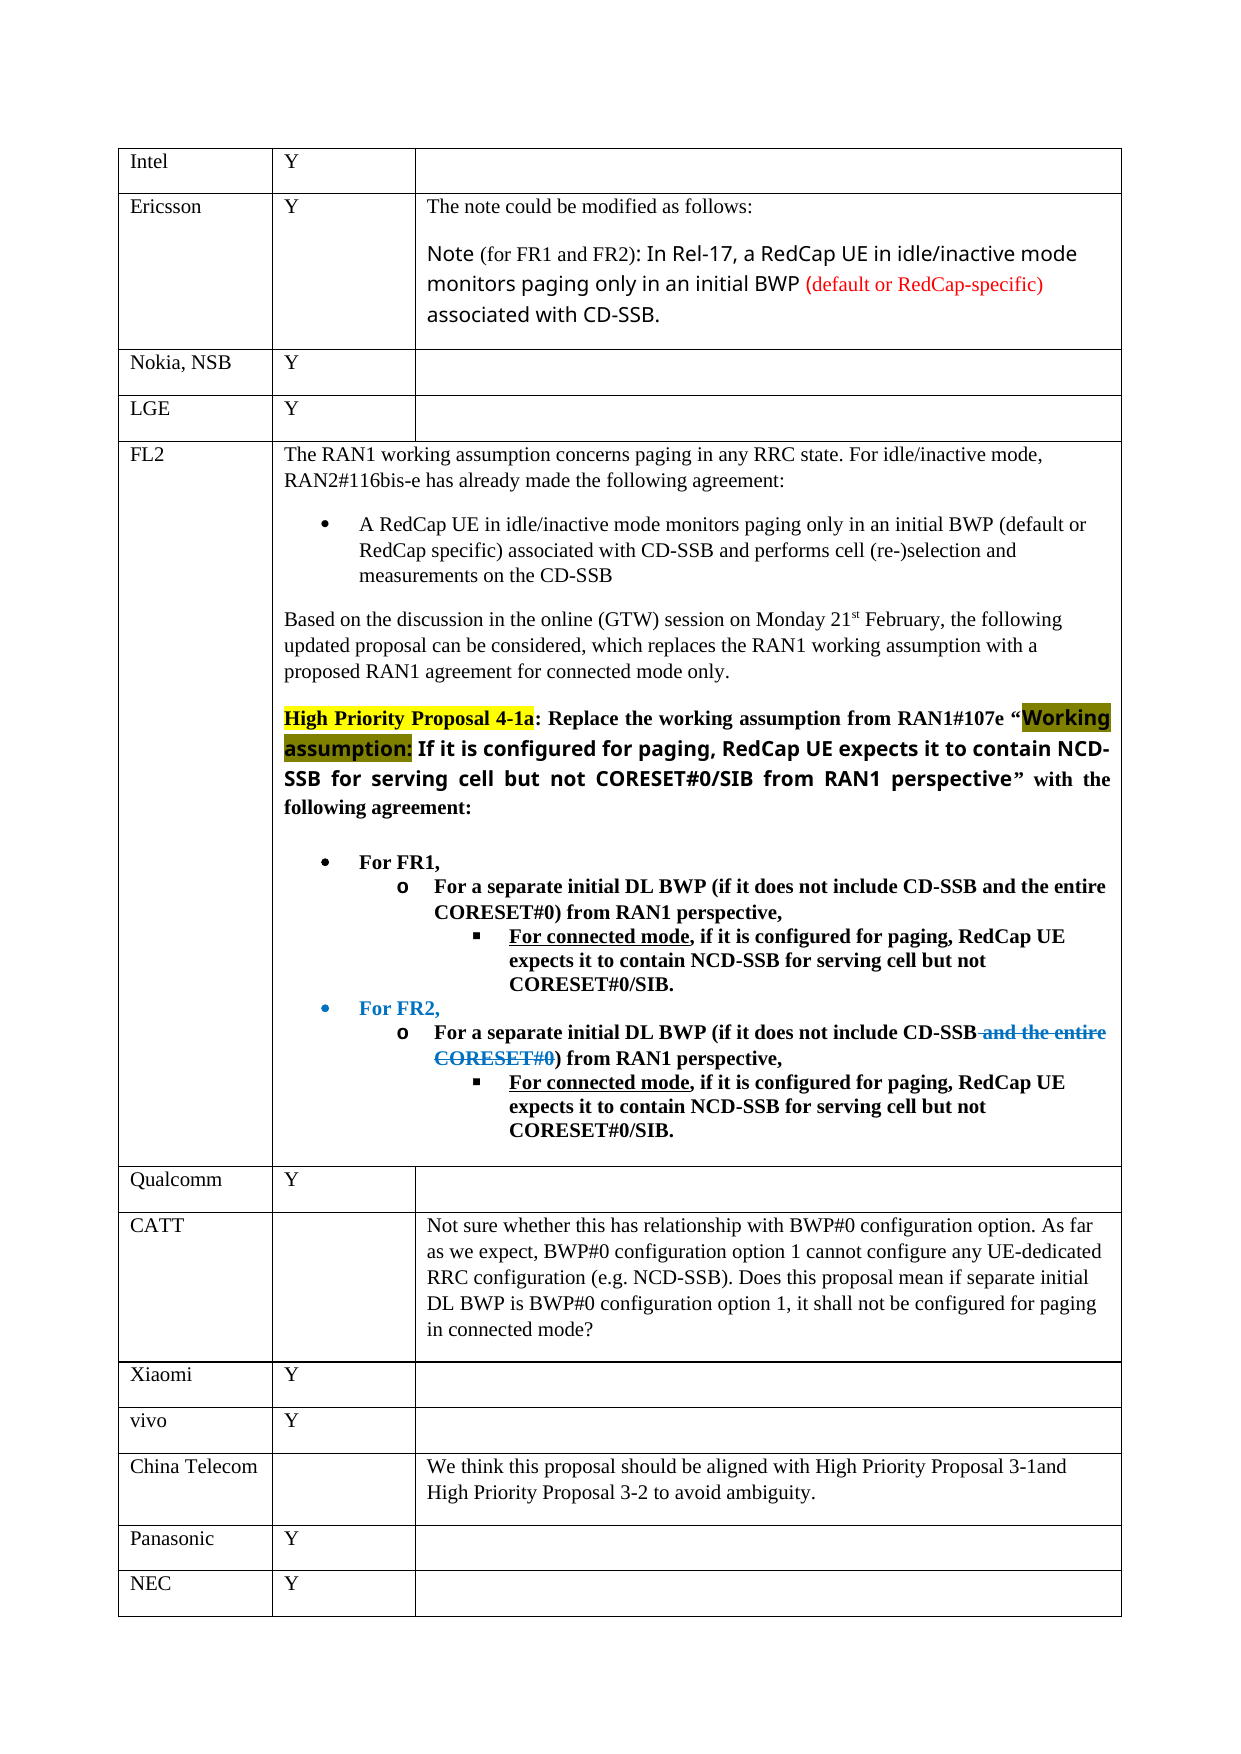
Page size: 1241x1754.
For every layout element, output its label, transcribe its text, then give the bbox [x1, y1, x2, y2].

table_cell [273, 1454, 415, 1524]
table_cell Qualcomm [119, 1167, 272, 1212]
table_cell [416, 1167, 1121, 1212]
table_cell [416, 1526, 1121, 1570]
table_cell [416, 1408, 1121, 1453]
table_cell Y [273, 1571, 415, 1616]
table_cell The RAN1 working assumption concerns paging in any RRC state. For idle/inactive mode, RAN2#116bis-e has already made the following agreement: A RedCap UE in idle/inactive mode monitors paging only in an initial BWP (default or RedCap specific) associated with CD-SSB and performs cell (re-)selection and measurements on the CD-SSB Based on the discussion in the online (GTW) session on Monday 21st February, the following updated proposal can be considered, which replaces the RAN1 working assumption with a proposed RAN1 agreement for connected mode only. High Priority Proposal 4-1a: Replace the working assumption from RAN1#107e “Working assumption: If it is configured for paging, RedCap UE expects it to contain NCD-SSB for serving cell but not CORESET#0/SIB from RAN1 perspective” with the following agreement: For FR1, For a separate initial DL BWP (if it does not include CD-SSB and the entire CORESET#0) from RAN1 perspective, For connected mode, if it is configured for paging, RedCap UE expects it to contain NCD-SSB for serving cell but not CORESET#0/SIB. For FR2, For a separate initial DL BWP (if it does not include CD-SSB and the entire CORESET#0) from RAN1 perspective, For connected mode, if it is configured for paging, RedCap UE expects it to contain NCD-SSB for serving cell but not CORESET#0/SIB. [273, 442, 1121, 1166]
table_cell Y [273, 350, 415, 395]
table_cell We think this proposal should be aligned with High Priority Proposal 3-1and High Priority Proposal 3-2 to avoid ambiguity. [416, 1454, 1121, 1524]
table_cell The note could be modified as follows: Note (for FR1 and FR2): In Rel-17, a RedCap UE in idle/inactive mode monitors paging only in an initial BWP (default or RedCap-specific) associated with CD-SSB. [416, 194, 1121, 349]
table_cell Nokia, NSB [119, 350, 272, 395]
table_cell Y [273, 1167, 415, 1212]
table_cell Intel [119, 149, 272, 193]
table_cell [416, 1571, 1121, 1616]
table_cell NEC [119, 1571, 272, 1616]
table_cell [416, 1363, 1121, 1407]
table_cell Y [273, 396, 415, 441]
table_cell Not sure whether this has relationship with BWP#0 configuration option. As far as we expect, BWP#0 configuration option 1 cannot configure any UE-dedicated RRC configuration (e.g. NCD-SSB). Does this proposal mean if separate initial DL BWP is BWP#0 configuration option 1, it shall not be configured for paging in connected mode? [416, 1213, 1121, 1361]
table_cell Y [273, 1363, 415, 1407]
table_cell Xiaomi [119, 1363, 272, 1407]
table_cell Panasonic [119, 1526, 272, 1570]
table_cell [416, 396, 1121, 441]
table_cell Y [273, 1408, 415, 1453]
table_cell Ericsson [119, 194, 272, 349]
table_cell [416, 350, 1121, 395]
table_cell FL2 [119, 442, 272, 1166]
table_cell China Telecom [119, 1454, 272, 1524]
table_cell [273, 1213, 415, 1361]
table_cell [416, 149, 1121, 193]
table_cell vivo [119, 1408, 272, 1453]
table_cell Y [273, 194, 415, 349]
table_cell Y [273, 149, 415, 193]
table_cell CATT [119, 1213, 272, 1361]
table_cell Y [273, 1526, 415, 1570]
table_cell LGE [119, 396, 272, 441]
